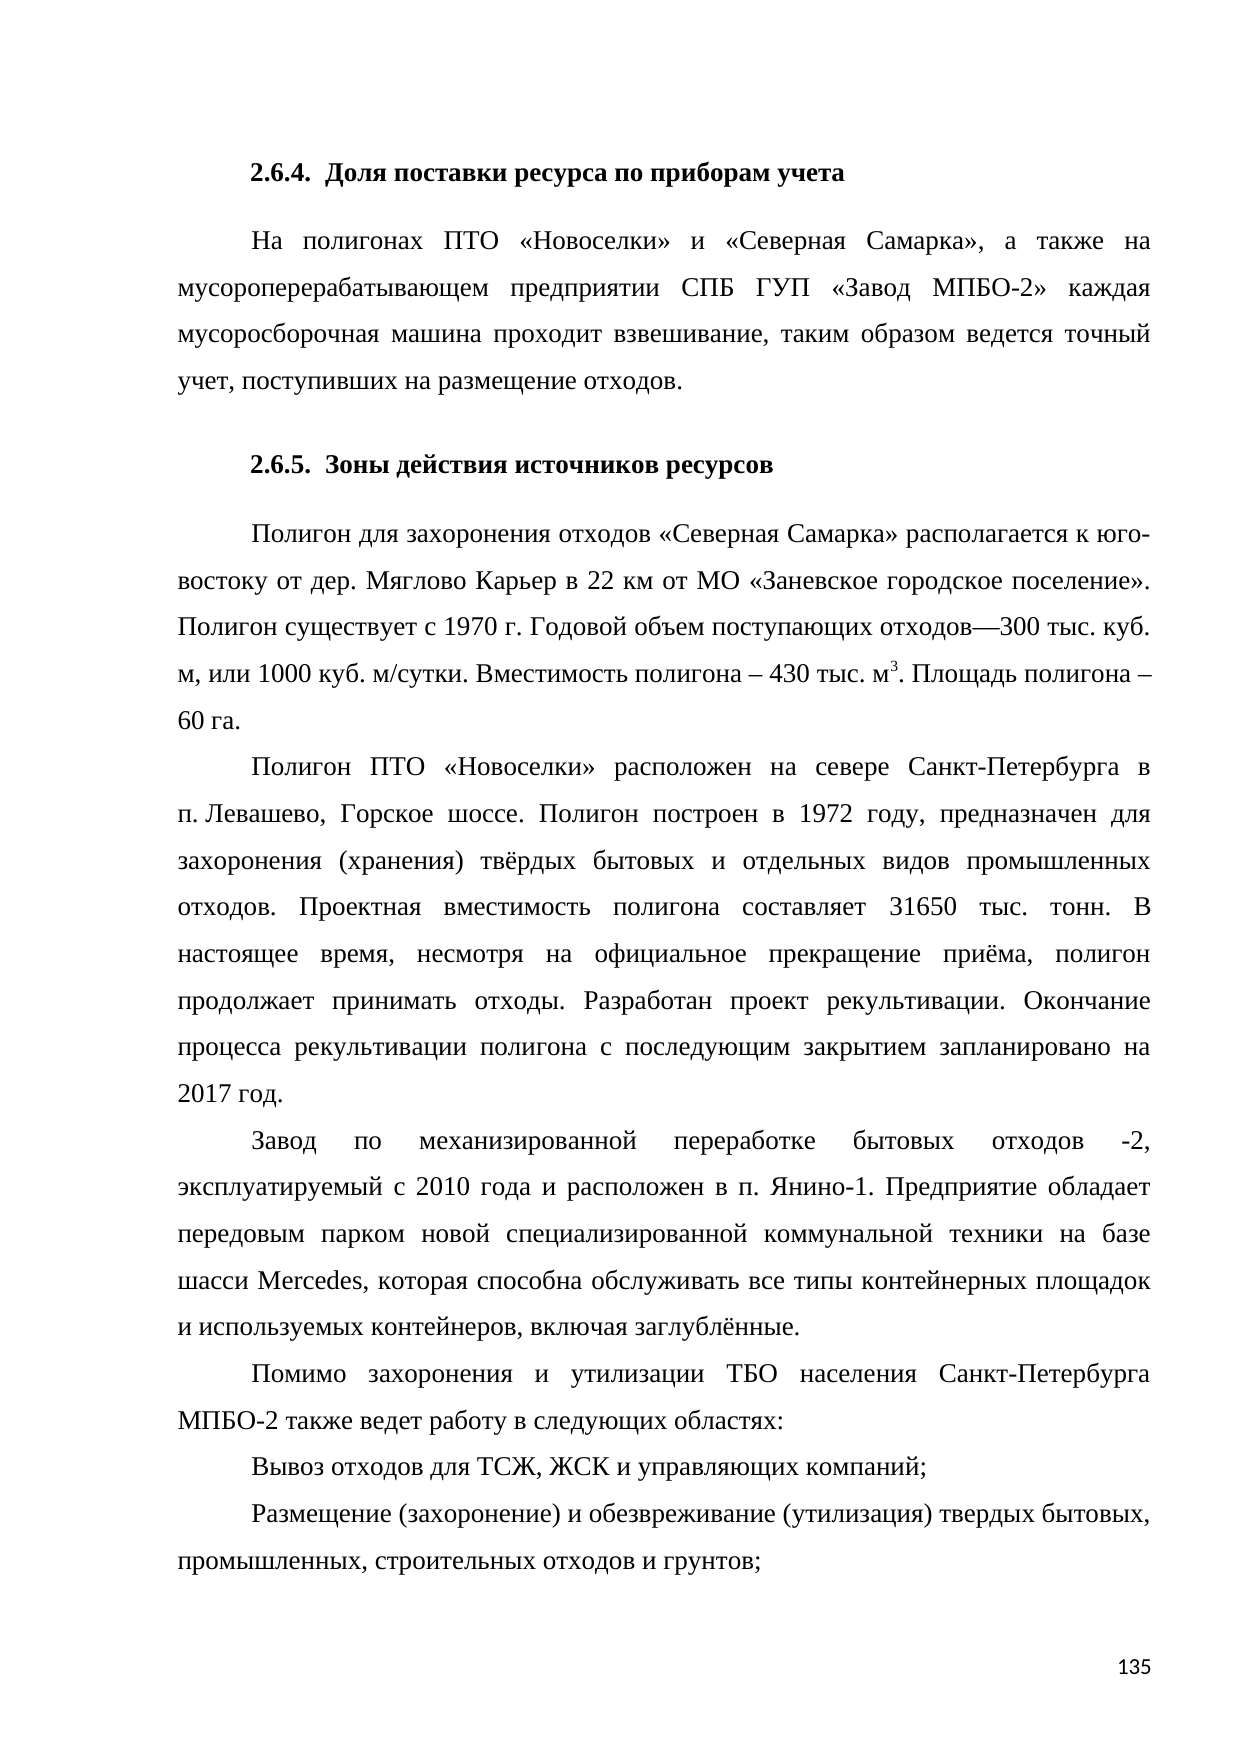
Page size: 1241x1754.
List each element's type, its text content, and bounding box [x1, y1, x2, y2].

text На полигонах ПТО «Новоселки» и «Северная Самарка», а также на мусороперерабатывающем предприятии СПБ ГУП «Завод МПБО-2» каждая мусоросборочная машина проходит взвешивание, таким образом ведется точный учет, поступивших на размещение отходов. [177, 224, 1152, 395]
text Завод по механизированной переработке бытовых отходов -2, эксплуатируемый с 2010 года и расположен в п. Янино-1. Предприятие обладает передовым парком новой специализированной коммунальной техники на базе шасси Mercedes, которая способна обслуживать все типы контейнерных площадок и используемых контейнеров, включая заглублённые. [177, 1124, 1152, 1342]
text Зоны действия источников ресурсов [250, 448, 1152, 479]
text Полигон ПТО «Новоселки» расположен на севере Санкт-Петербурга в п. Левашево, Горское шоссе. Полигон построен в 1972 году, предназначен для захоронения (хранения) твёрдых бытовых и отдельных видов промышленных отходов. Проектная вместимость полигона составляет 31650 тыс. тонн. В настоящее время, несмотря на официальное прекращение приёма, полигон продолжает принимать отходы. Разработан проект рекультивации. Окончание процесса рекультивации полигона с последующим закрытием запланировано на 2017 год. [177, 750, 1152, 1108]
text Помимо захоронения и утилизации ТБО населения Санкт-Петербурга МПБО-2 также ведет работу в следующих областях: [177, 1357, 1152, 1435]
text Вывоз отходов для ТСЖ, ЖСК и управляющих компаний; [177, 1450, 1152, 1482]
text Доля поставки ресурса по приборам учета [250, 156, 1152, 187]
text Размещение (захоронение) и обезвреживание (утилизация) твердых бытовых, промышленных, строительных отходов и грунтов; [177, 1497, 1152, 1575]
text Полигон для захоронения отходов «Северная Самарка» располагается к юго-востоку от дер. Мяглово Карьер в 22 км от МО «Заневское городское поселение». Полигон существует с 1970 г. Годовой объем поступающих отходов—300 тыс. куб. м, или 1000 куб. м/сутки. Вместимость полигона – 430 тыс. м3. Площадь полигона – 60 га. [177, 517, 1152, 735]
